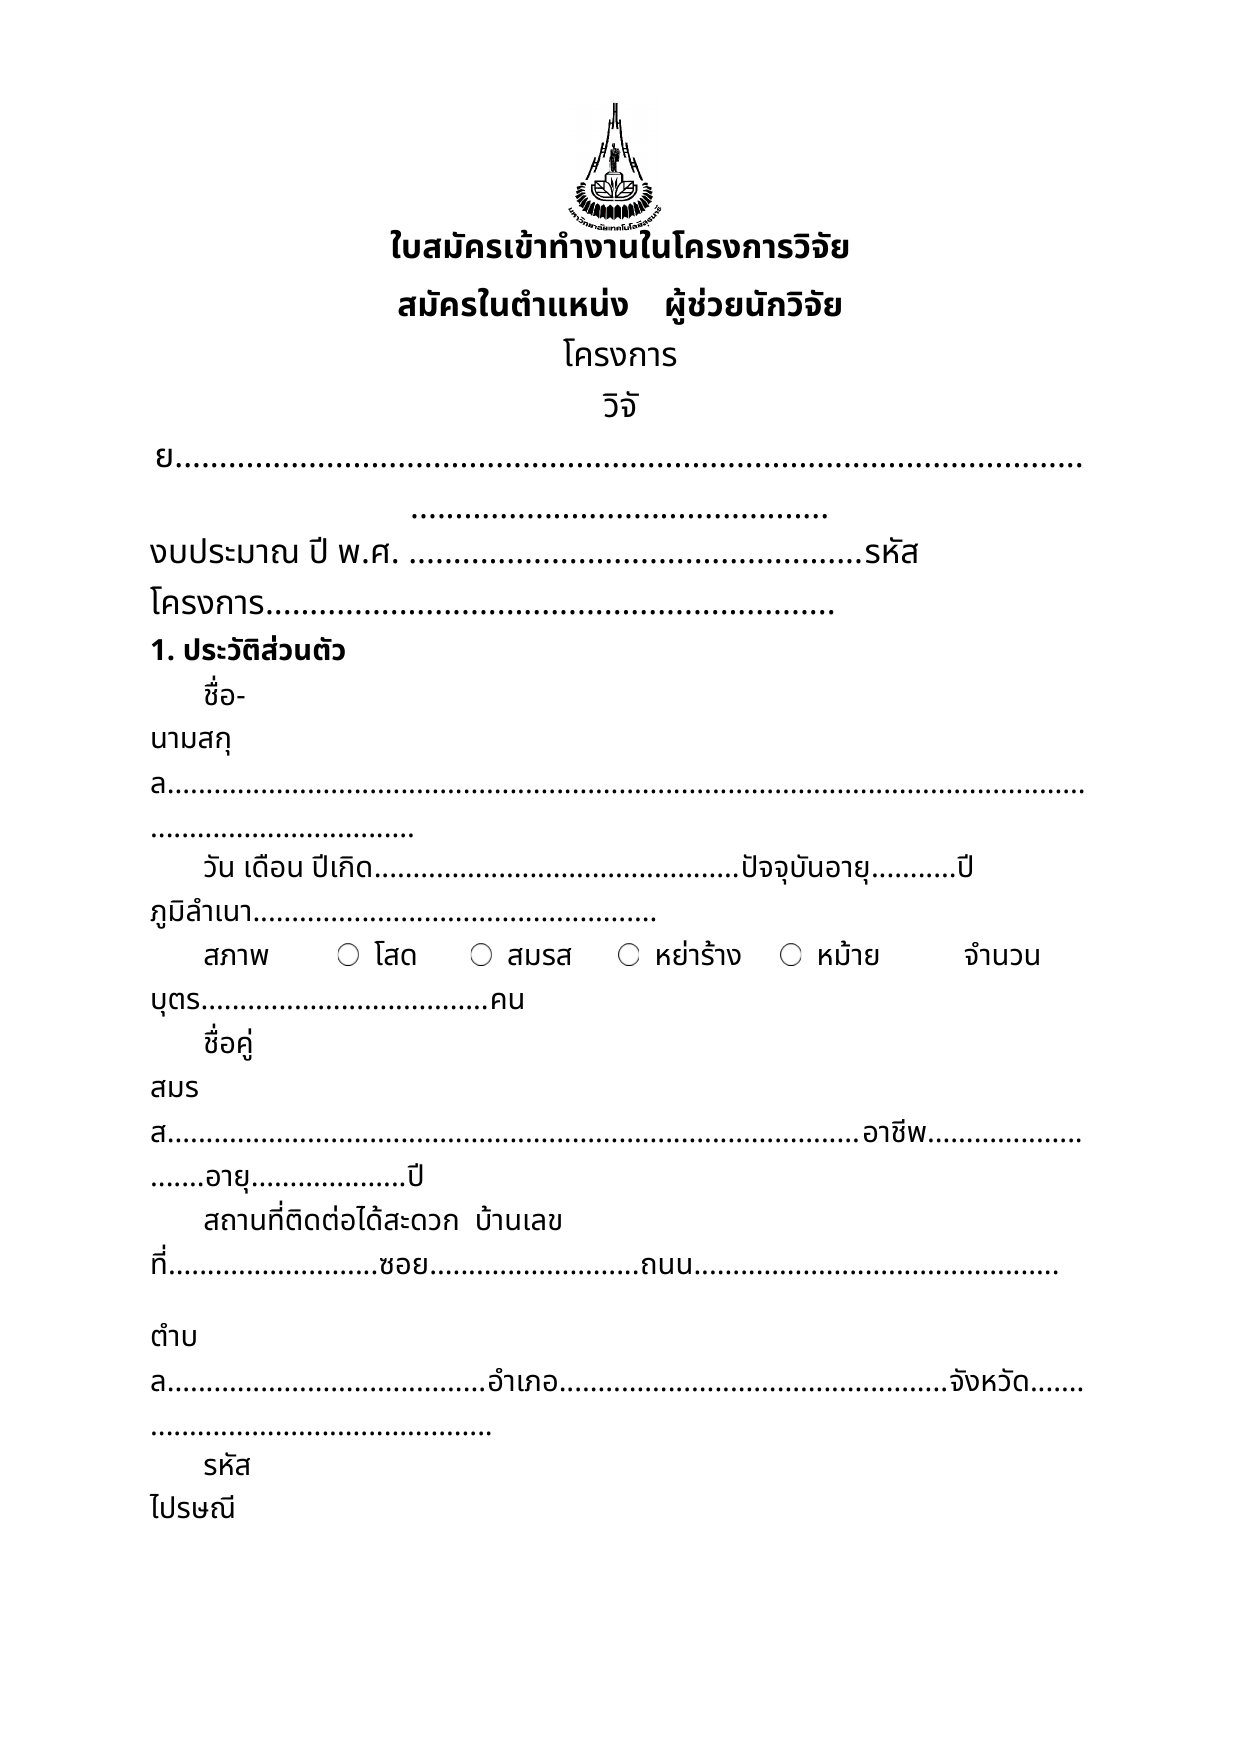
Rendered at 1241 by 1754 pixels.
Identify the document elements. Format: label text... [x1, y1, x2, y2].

picture [337, 943, 359, 966]
picture [780, 943, 802, 966]
picture [567, 96, 662, 223]
text 1. ประวัติส่วนตัว [150, 629, 1090, 674]
text ใบสมัครเข้าทำงานในโครงการวิจัย [150, 223, 1090, 273]
picture [618, 943, 639, 966]
picture [470, 943, 492, 966]
text วัน เดือน ปีเกิด...............................................ปัจจุบันอายุ...........ปี ภูมิลำเนา.................................................... [150, 846, 1090, 934]
text สถานที่ติดต่อได้สะดวก บ้านเลขที่...........................ซอย...........................ถนน............................................... [150, 1199, 1090, 1288]
text สมัครในตำแหน่ง ผู้ช่วยนักวิจัย [150, 281, 1090, 331]
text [150, 1444, 1090, 1532]
text ชื่อ-นามสกุล........................................................................................................................................................ [150, 674, 1090, 846]
text โครงการวิจัย..................................................................................................................................................... [150, 331, 1090, 528]
text ตำบล.........................................อำเภอ..................................................จังหวัด................................................... [150, 1288, 1090, 1444]
text งบประมาณ ปี พ.ศ. ...................................................รหัสโครงการ................................................................ [150, 528, 1090, 629]
text ชื่อคู่สมรส.........................................................................................อาชีพ...........................อายุ....................ปี [150, 1023, 1090, 1199]
text สภาพ โสด สมรส หย่าร้าง หม้าย จำนวนบุตร.....................................คน [150, 934, 1090, 1023]
